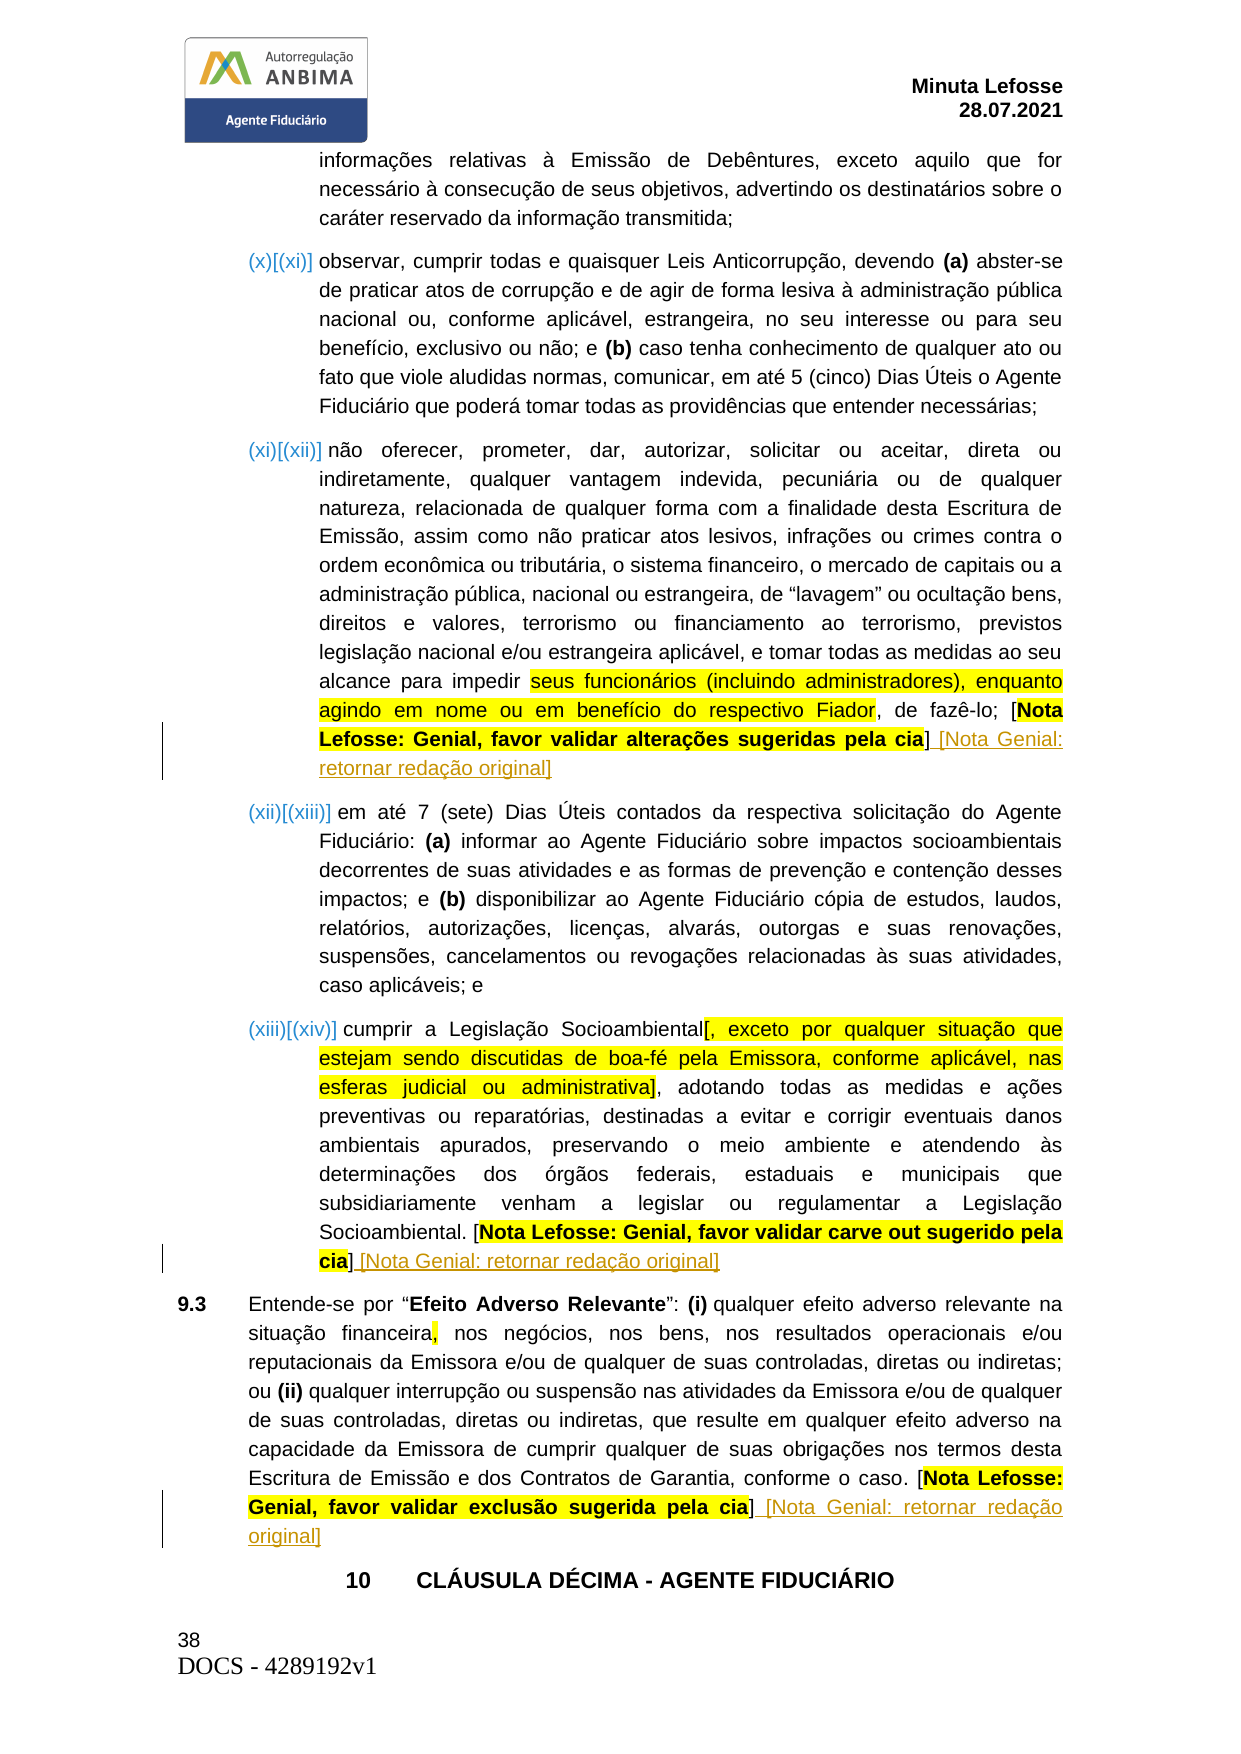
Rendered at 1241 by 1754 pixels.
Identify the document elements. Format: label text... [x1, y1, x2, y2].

text cumprir a Legislação Socioambiental[, exceto por qualquer situação que estejam sendo discutidas de boa-fé pela Emissora, conforme aplicável, nas esferas judicial ou administrativa], adotando todas as medidas e ações preventivas ou reparatórias, destinadas a evitar e corrigir eventuais danos ambientais apurados, preservando o meio ambiente e atendendo às determinações dos órgãos federais, estaduais e municipais que subsidiariamente venham a legislar ou regulamentar a Legislação Socioambiental. [Nota Lefosse: Genial, favor validar carve out sugerido pela cia] [248, 1017, 1063, 1272]
text CLÁUSULA DÉCIMA - AGENTE FIDUCIÁRIO [177, 1567, 1063, 1594]
text observar, cumprir todas e quaisquer Leis Anticorrupção, devendo (a) abster-se de praticar atos de corrupção e de agir de forma lesiva à administração pública nacional ou, conforme aplicável, estrangeira, no seu interesse ou para seu benefício, exclusivo ou não; e (b) caso tenha conhecimento de qualquer ato ou fato que viole aludidas normas, comunicar, em até 5 (cinco) Dias Úteis o Agente Fiduciário que poderá tomar todas as providências que entender necessárias; [248, 249, 1063, 418]
picture [184, 37, 368, 143]
text Entende-se por “Efeito Adverso Relevante”: (i) qualquer efeito adverso relevante na situação financeira, nos negócios, nos bens, nos resultados operacionais e/ou reputacionais da Emissora e/ou de qualquer de suas controladas, diretas ou indiretas; ou (ii) qualquer interrupção ou suspensão nas atividades da Emissora e/ou de qualquer de suas controladas, diretas ou indiretas, que resulte em qualquer efeito adverso na capacidade da Emissora de cumprir qualquer de suas obrigações nos termos desta Escritura de Emissão e dos Contratos de Garantia, conforme o caso. [Nota Lefosse: Genial, favor validar exclusão sugerida pela cia] [177, 1292, 1063, 1548]
text em até 7 (sete) Dias Úteis contados da respectiva solicitação do Agente Fiduciário: (a) informar ao Agente Fiduciário sobre impactos socioambientais decorrentes de suas atividades e as formas de prevenção e contenção desses impactos; e (b) disponibilizar ao Agente Fiduciário cópia de estudos, laudos, relatórios, autorizações, licenças, alvarás, outorgas e suas renovações, suspensões, cancelamentos ou revogações relacionadas às suas atividades, caso aplicáveis; e [248, 799, 1063, 997]
text não oferecer, prometer, dar, autorizar, solicitar ou aceitar, direta ou indiretamente, qualquer vantagem indevida, pecuniária ou de qualquer natureza, relacionada de qualquer forma com a finalidade desta Escritura de Emissão, assim como não praticar atos lesivos, infrações ou crimes contra o ordem econômica ou tributária, o sistema financeiro, o mercado de capitais ou a administração pública, nacional ou estrangeira, de “lavagem” ou ocultação bens, direitos e valores, terrorismo ou financiamento ao terrorismo, previstos legislação nacional e/ou estrangeira aplicável, e tomar todas as medidas ao seu alcance para impedir seus funcionários (incluindo administradores), enquanto agindo em nome ou em benefício do respectivo Fiador, de fazê-lo; [Nota Lefosse: Genial, favor validar alterações sugeridas pela cia] [248, 437, 1063, 780]
